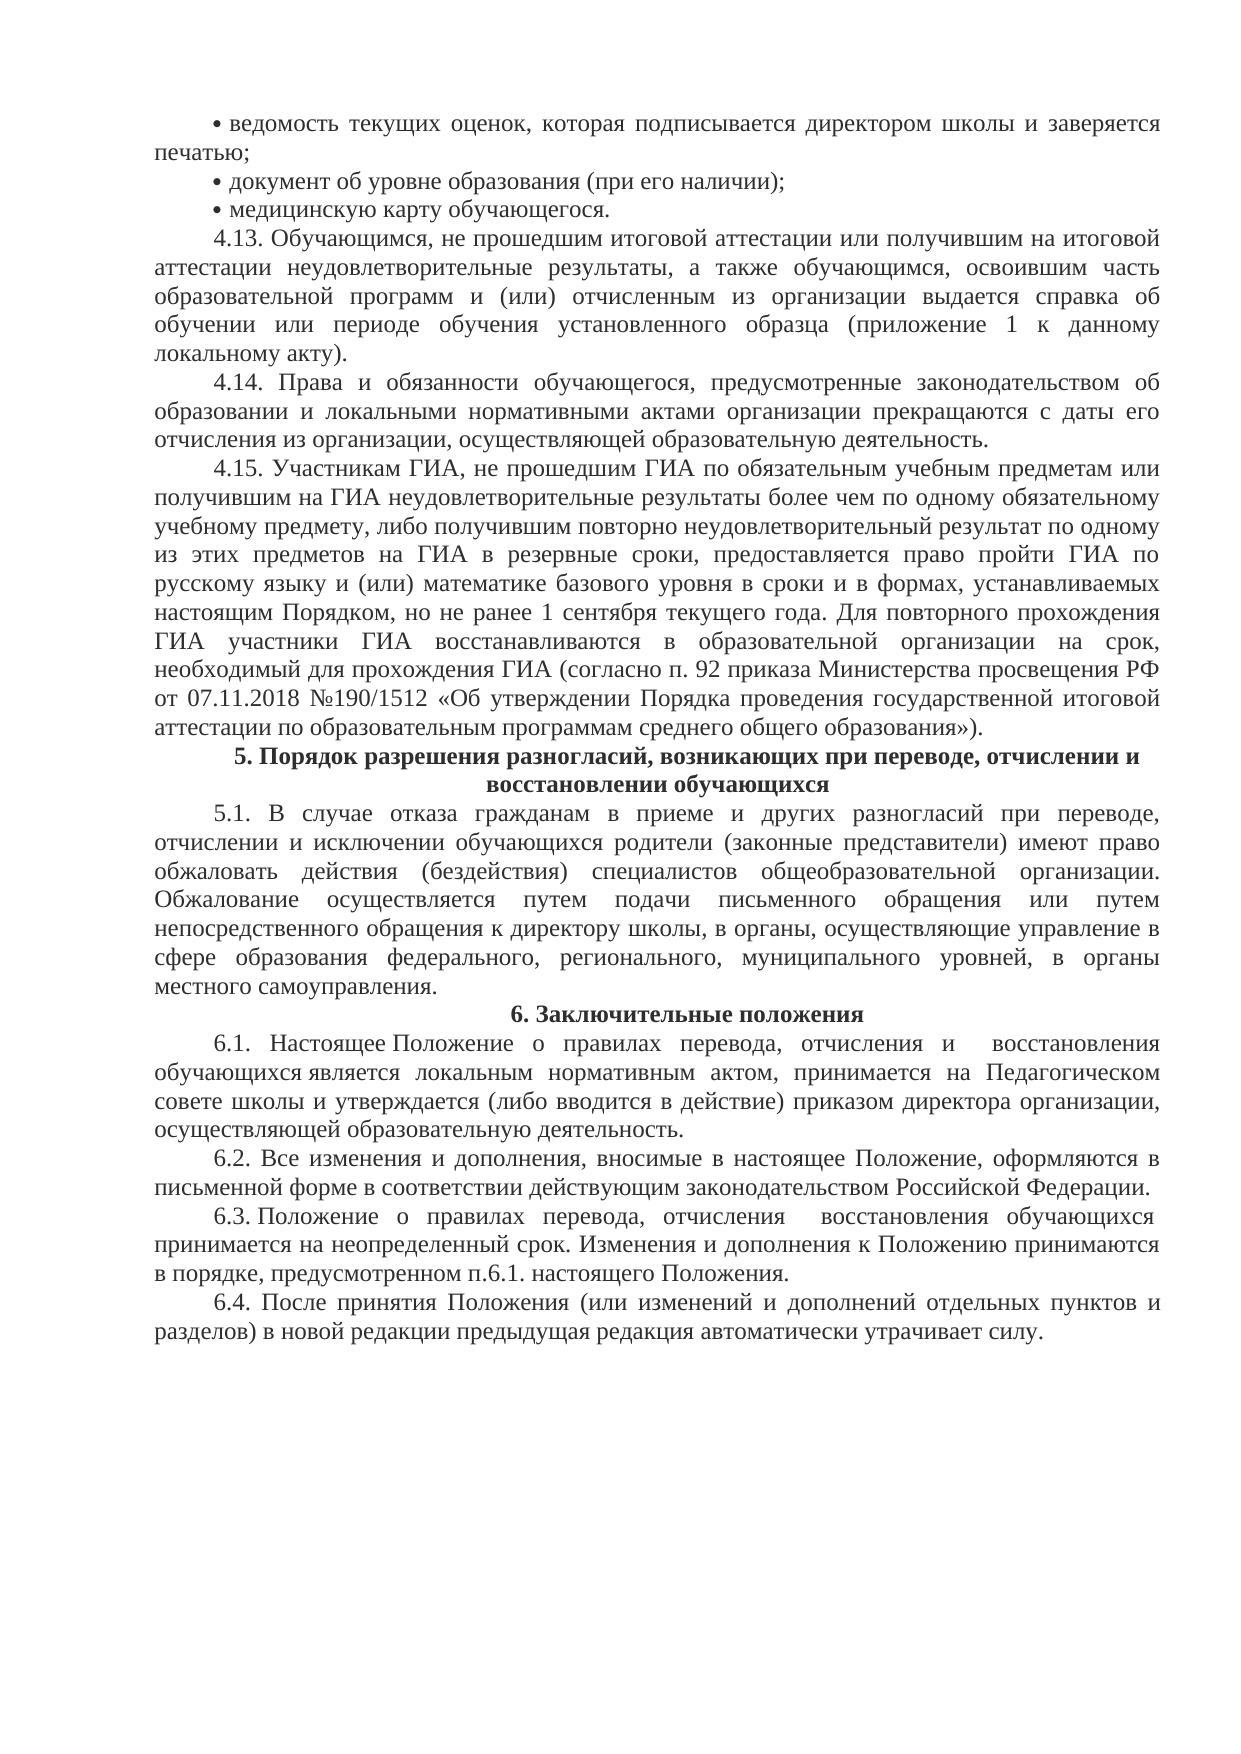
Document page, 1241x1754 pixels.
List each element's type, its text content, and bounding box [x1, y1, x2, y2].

text 5. Порядок разрешения разногласий, возникающих при переводе, отчислении и восстановлении обучающихся [154, 741, 1161, 798]
text 6.3. Положение о правилах перевода, отчисления восстановления обучающихся принимается на неопределенный срок. Изменения и дополнения к Положению принимаются в порядке, предусмотренном п.6.1. настоящего Положения. [154, 1201, 1161, 1287]
text 4.14. Права и обязанности обучающегося, предусмотренные законодательством об образовании и локальными нормативными актами организации прекращаются с даты его отчисления из организации, осуществляющей образовательную деятельность. [154, 367, 1161, 453]
text 4.15. Участникам ГИА, не прошедшим ГИА по обязательным учебным предметам или получившим на ГИА неудовлетворительные результаты более чем по одному обязательному учебному предмету, либо получившим повторно неудовлетворительный результат по одному из этих предметов на ГИА в резервные сроки, предоставляется право пройти ГИА по русскому языку и (или) математике базового уровня в сроки и в формах, устанавливаемых настоящим Порядком, но не ранее 1 сентября текущего года. Для повторного прохождения ГИА участники ГИА восстанавливаются в образовательной организации на срок, необходимый для прохождения ГИА (согласно п. 92 приказа Министерства просвещения РФ от 07.11.2018 №190/1512 «Об утверждении Порядка проведения государственной итоговой аттестации по образовательным программам среднего общего образования»). [154, 453, 1161, 741]
list медицинскую карту обучающегося. [154, 194, 1161, 223]
text 6.4. После принятия Положения (или изменений и дополнений отдельных пунктов и разделов) в новой редакции предыдущая редакция автоматически утрачивает силу. [154, 1287, 1161, 1344]
text 6. Заключительные положения [154, 999, 1161, 1028]
text 4.13. Обучающимся, не прошедшим итоговой аттестации или получившим на итоговой аттестации неудовлетворительные результаты, а также обучающимся, освоившим часть образовательной программ и (или) отчисленным из организации выдается справка об обучении или периоде обучения установленного образца (приложение 1 к данному локальному акту). [154, 223, 1161, 367]
list документ об уровне образования (при его наличии); [154, 166, 1161, 194]
text 6.2. Все изменения и дополнения, вносимые в настоящее Положение, оформляются в письменной форме в соответствии действующим законодательством Российской Федерации. [154, 1143, 1161, 1201]
text 6.1. Настоящее Положение о правилах перевода, отчисления и восстановления обучающихся является локальным нормативным актом, принимается на Педагогическом совете школы и утверждается (либо вводится в действие) приказом директора организации, осуществляющей образовательную деятельность. [154, 1028, 1161, 1143]
list ведомость текущих оценок, которая подписывается директором школы и заверяется печатью; [154, 108, 1161, 166]
text 5.1. В случае отказа гражданам в приеме и других разногласий при переводе, отчислении и исключении обучающихся родители (законные представители) имеют право обжаловать действия (бездействия) специалистов общеобразовательной организации. Обжалование осуществляется путем подачи письменного обращения или путем непосредственного обращения к директору школы, в органы, осуществляющие управление в сфере образования федерального, регионального, муниципального уровней, в органы местного самоуправления. [154, 798, 1161, 999]
